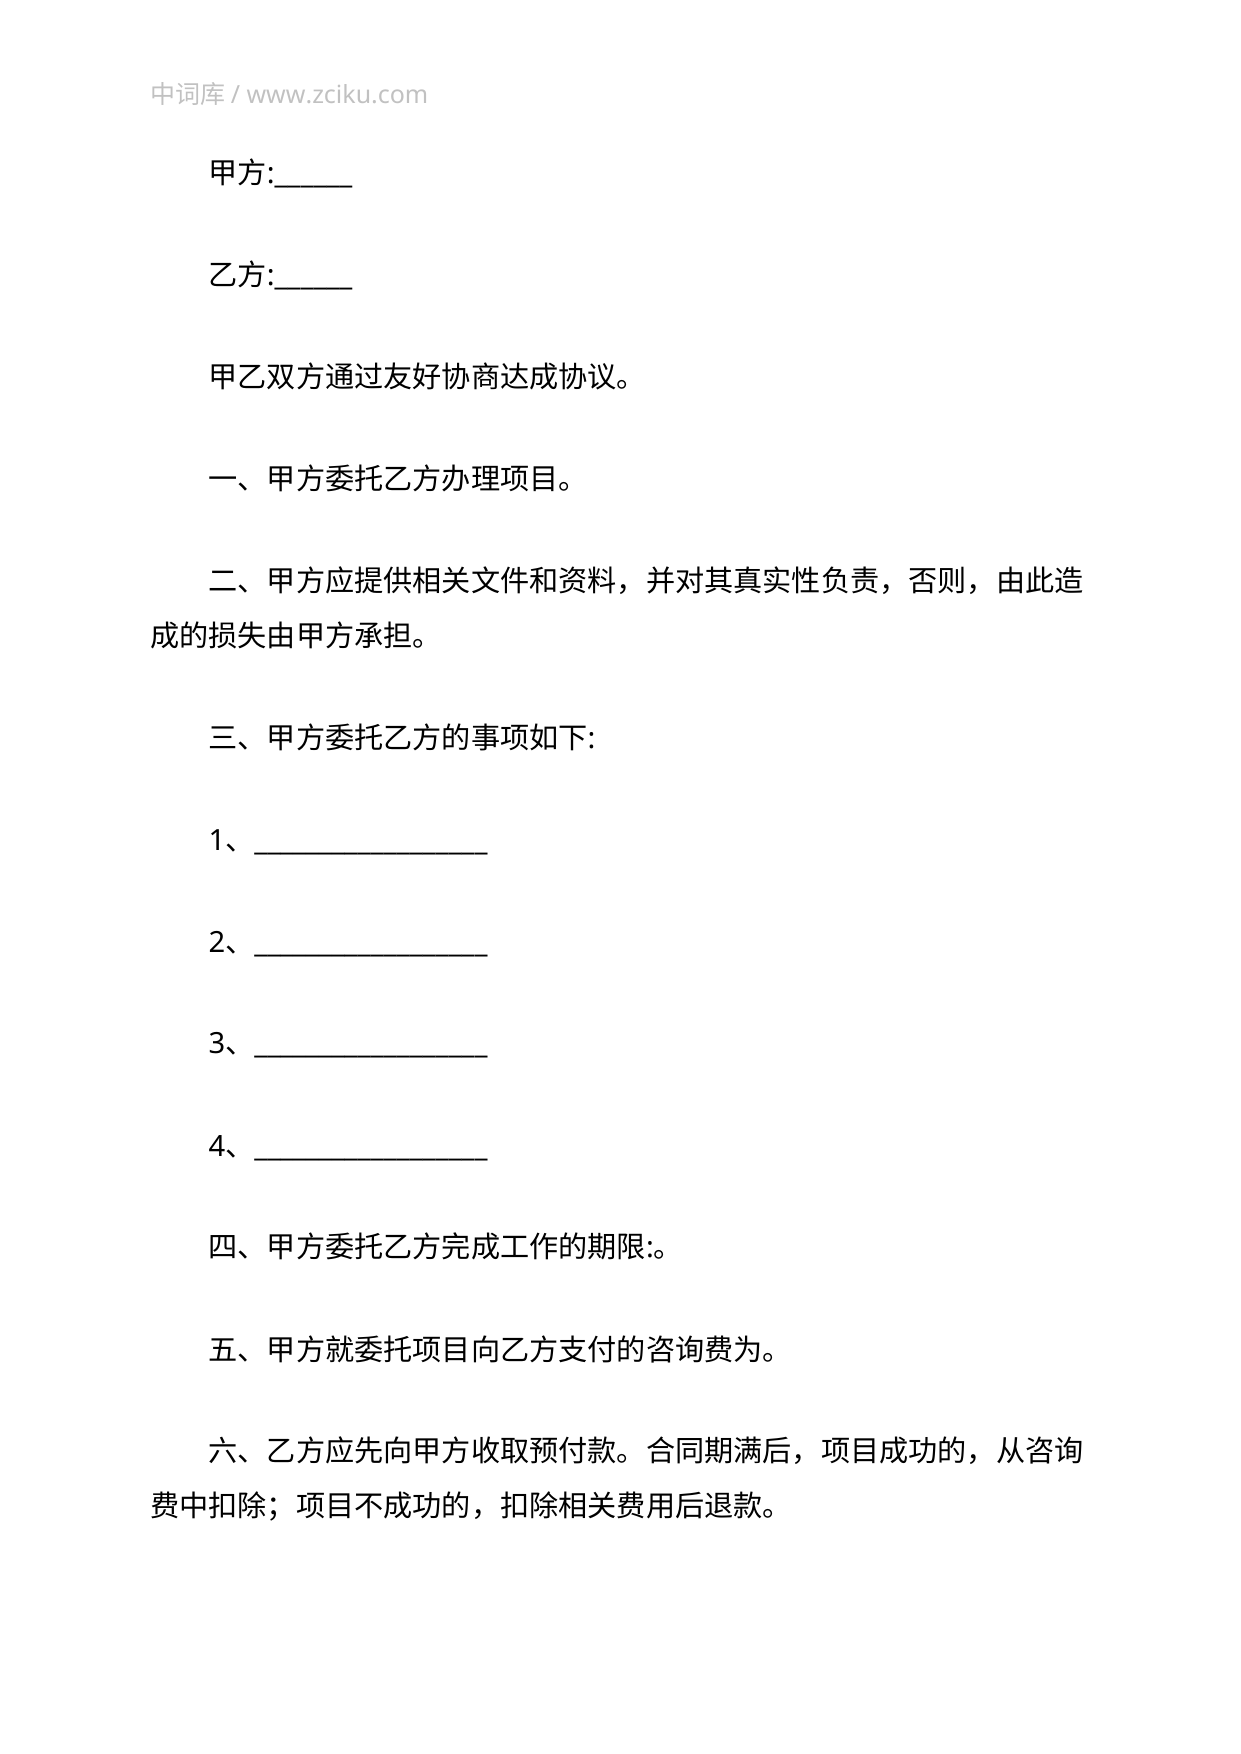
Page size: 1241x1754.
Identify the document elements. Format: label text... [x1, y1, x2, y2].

text 2、__________________ [150, 918, 1090, 961]
text 三、甲方委托乙方的事项如下: [150, 714, 1090, 757]
text 4、__________________ [150, 1122, 1090, 1164]
text 四、甲方委托乙方完成工作的期限:。 [150, 1224, 1090, 1266]
text 甲方:______ [150, 150, 1090, 192]
text 六、乙方应先向甲方收取预付款。合同期满后，项目成功的，从咨询费中扣除；项目不成功的，扣除相关费用后退款。 [150, 1428, 1090, 1525]
text 乙方:______ [150, 252, 1090, 294]
text 甲乙双方通过友好协商达成协议。 [150, 354, 1090, 396]
text 1、__________________ [150, 816, 1090, 858]
text 二、甲方应提供相关文件和资料，并对其真实性负责，否则，由此造成的损失由甲方承担。 [150, 557, 1090, 655]
text 一、甲方委托乙方办理项目。 [150, 456, 1090, 498]
text 五、甲方就委托项目向乙方支付的咨询费为。 [150, 1326, 1090, 1368]
text 3、__________________ [150, 1020, 1090, 1062]
